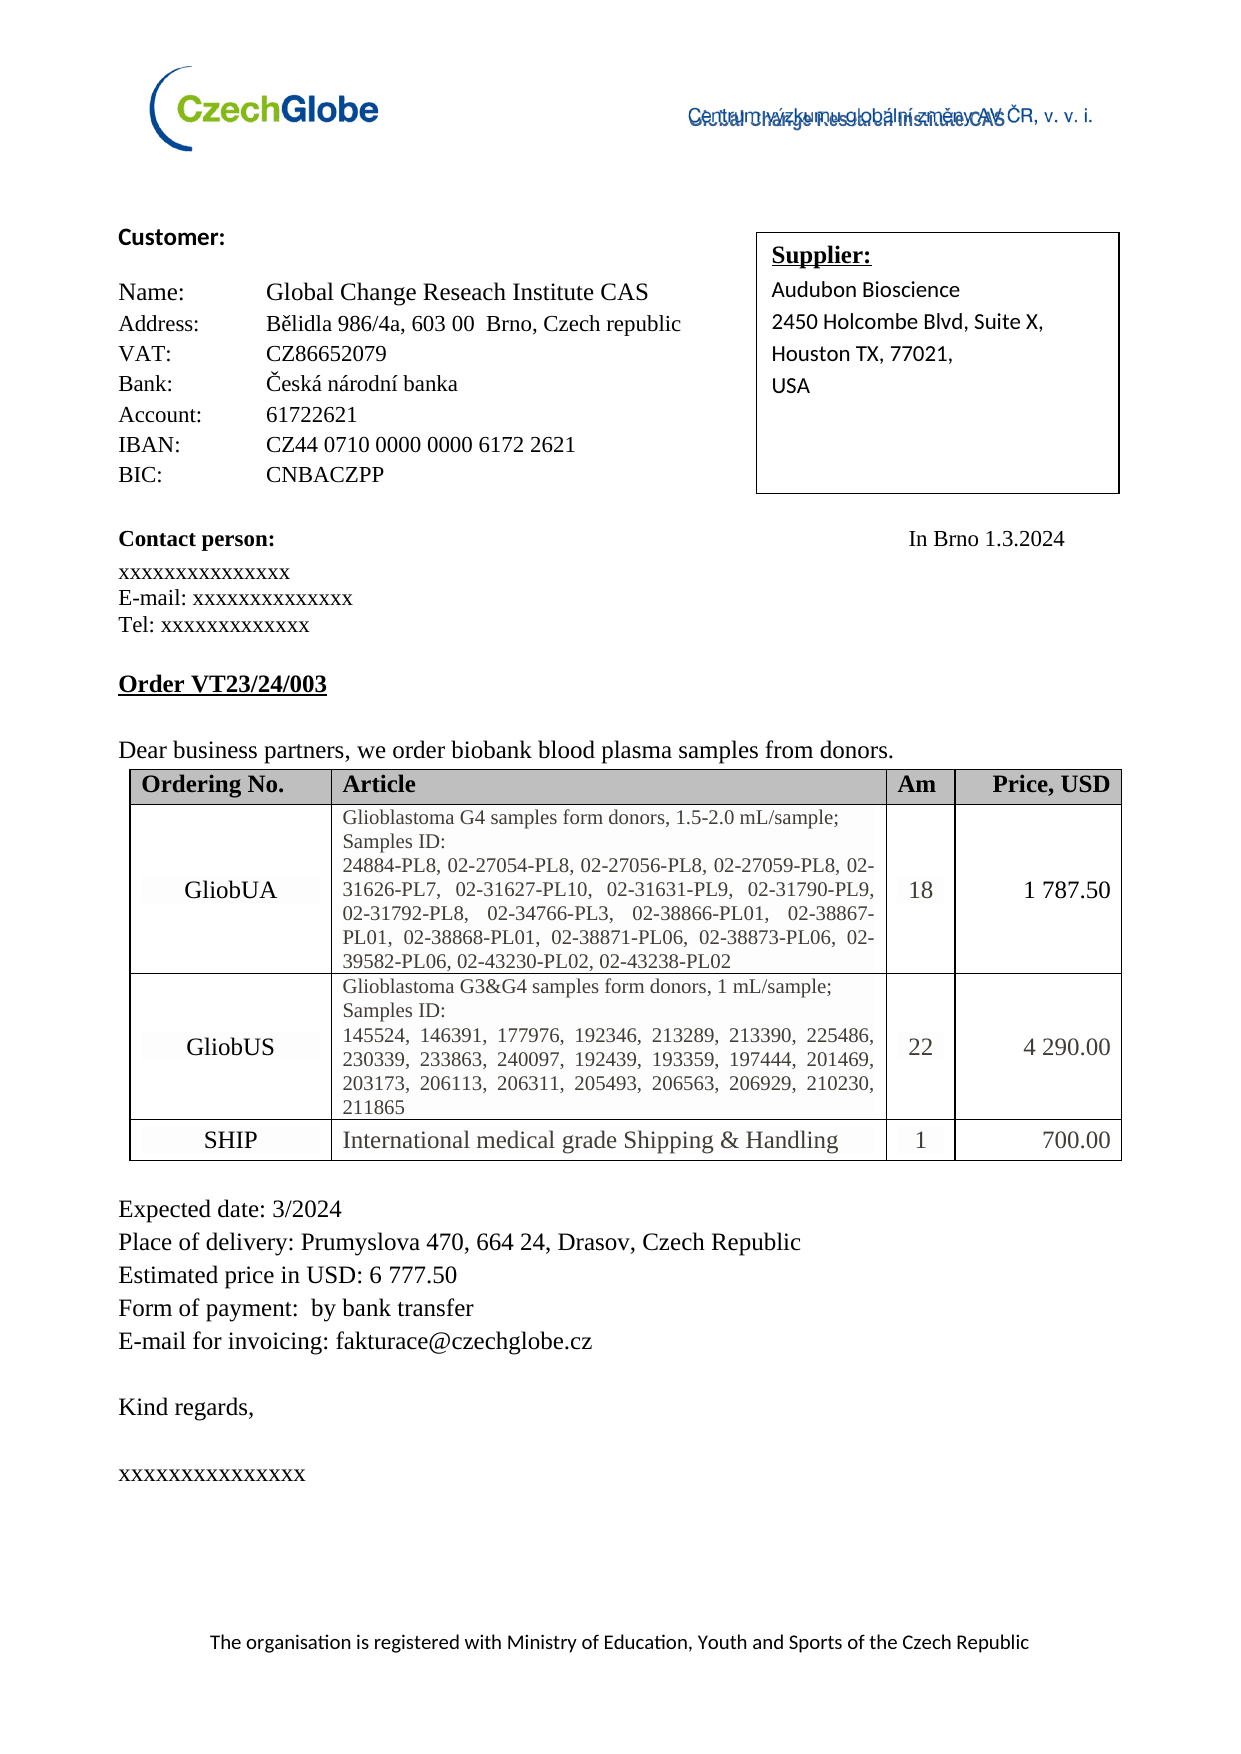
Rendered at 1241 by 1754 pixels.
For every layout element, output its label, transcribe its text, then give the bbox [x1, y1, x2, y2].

text Estimated price in USD: 6 777.50 [118, 1260, 1122, 1289]
text E-mail: xxxxxxxxxxxxxx [118, 584, 1122, 611]
table_cell 22 [887, 974, 954, 1119]
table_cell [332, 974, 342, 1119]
table_cell GliobUS [131, 974, 331, 1119]
text Tel: xxxxxxxxxxxxx [118, 611, 1122, 637]
text Customer: [118, 222, 1122, 252]
table_cell 18 [887, 805, 954, 973]
table_header Price, USD [956, 770, 1121, 804]
text xxxxxxxxxxxxxxx [118, 1458, 1122, 1487]
table_cell 700.00 [956, 1120, 1121, 1160]
text Form of payment: by bank transfer [118, 1293, 1122, 1322]
picture [147, 65, 1093, 152]
text Dear business partners, we order biobank blood plasma samples from donors. [118, 735, 1122, 764]
text E-mail for invoicing: fakturace@czechglobe.cz [118, 1326, 1122, 1355]
table_cell 1 787.50 [956, 805, 1121, 973]
table_header Article [332, 770, 886, 804]
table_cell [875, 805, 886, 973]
text Place of delivery: Prumyslova 470, 664 24, Drasov, Czech Republic [118, 1227, 1122, 1256]
table_header Ordering No. [131, 770, 331, 804]
text VAT: CZ86652079 [118, 340, 756, 367]
table_cell 4 290.00 [956, 974, 1121, 1119]
text Name: Global Change Reseach Institute CAS Address: Bělidla 986/4a, 603 00 Brno, Czech republic [118, 277, 756, 336]
text IBAN: CZ44 0710 0000 0000 6172 2621 [118, 431, 756, 457]
table_cell GliobUA [131, 805, 331, 973]
text Expected date: 3/2024 [118, 1194, 1122, 1223]
text Account: 61722621 [118, 401, 756, 427]
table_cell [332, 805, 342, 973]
table_cell 1 [887, 1120, 954, 1160]
text Kind regards, [118, 1392, 1122, 1421]
text xxxxxxxxxxxxxxx [118, 558, 1122, 584]
table_cell SHIP [131, 1120, 331, 1160]
text Order VT23/24/003 [118, 669, 1122, 698]
text Contact person: In Brno 1.3.2024 [118, 526, 1122, 552]
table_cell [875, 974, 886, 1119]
text Bank: Česká národní banka [118, 370, 756, 397]
table_cell International medical grade Shipping & Handling [332, 1120, 886, 1160]
table_header Amount [887, 770, 954, 804]
text BIC: CNBACZPP [118, 461, 756, 487]
